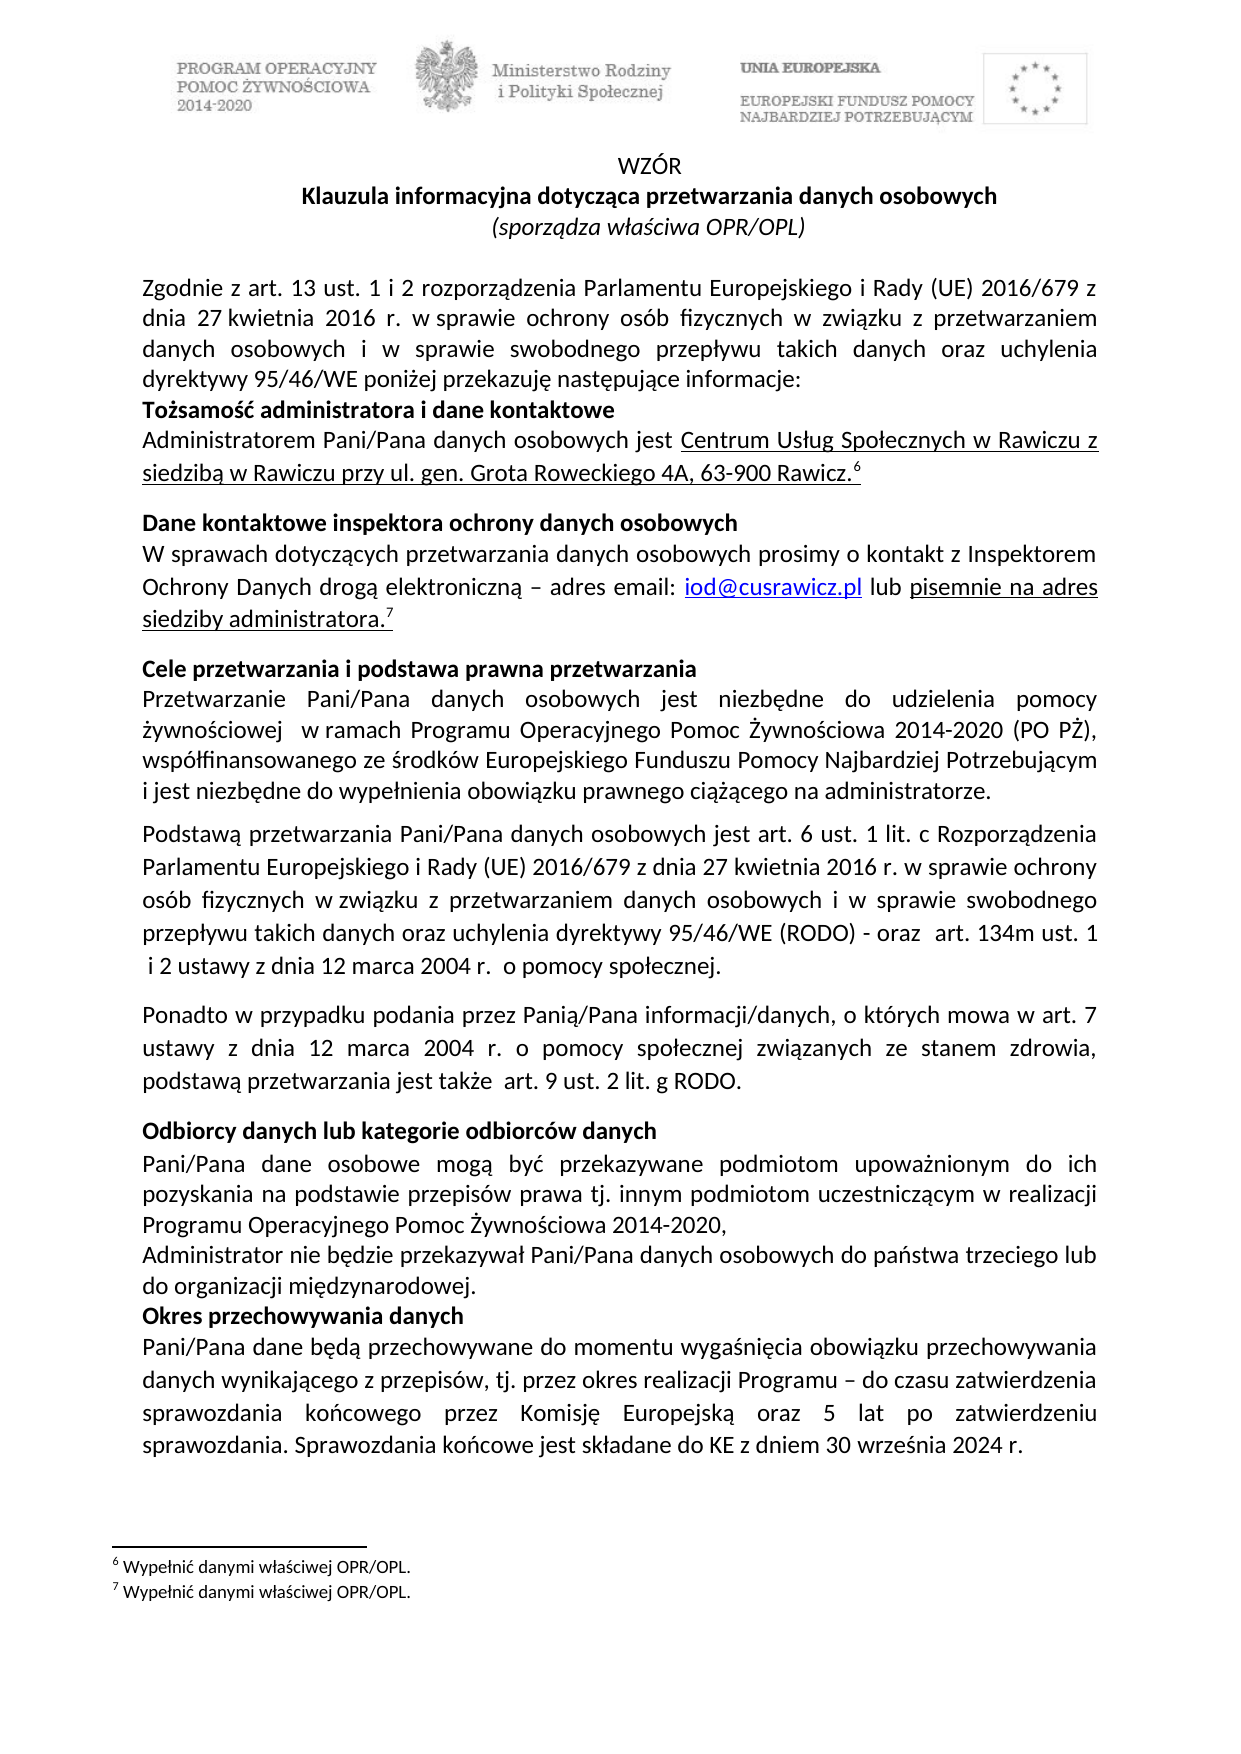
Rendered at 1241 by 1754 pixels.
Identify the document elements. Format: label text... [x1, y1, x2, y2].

picture [112, 15, 1128, 149]
text Klauzula informacyjna dotycząca przetwarzania danych osobowych [112, 181, 1187, 211]
text Administrator nie będzie przekazywał Pani/Pana danych osobowych do państwa trzeciego lub do organizacji międzynarodowej. [142, 1239, 1098, 1300]
text Cele przetwarzania i podstawa prawna przetwarzania [142, 653, 1098, 684]
text Okres przechowywania danych [142, 1300, 1098, 1331]
text Przetwarzanie Pani/Pana danych osobowych jest niezbędne do udzielenia pomocy żywnościowej w ramach Programu Operacyjnego Pomoc Żywnościowa 2014-2020 (PO PŻ), współfinansowanego ze środków Europejskiego Funduszu Pomocy Najbardziej Potrzebującym i jest niezbędne do wypełnienia obowiązku prawnego ciążącego na administratorze. [142, 684, 1098, 806]
text Administratorem Pani/Pana danych osobowych jest Centrum Usług Społecznych w Rawiczu z siedzibą w Rawiczu przy ul. gen. Grota Roweckiego 4A, 63-900 Rawicz. [142, 425, 1098, 488]
text Zgodnie z art. 13 ust. 1 i 2 rozporządzenia Parlamentu Europejskiego i Rady (UE) 2016/679 z dnia 27 kwietnia 2016 r. w sprawie ochrony osób fizycznych w związku z przetwarzaniem danych osobowych i w sprawie swobodnego przepływu takich danych oraz uchylenia dyrektywy 95/46/WE poniżej przekazuję następujące informacje: [142, 272, 1098, 394]
text Odbiorcy danych lub kategorie odbiorców danych [142, 1115, 1098, 1145]
text Pani/Pana dane osobowe mogą być przekazywane podmiotom upoważnionym do ich pozyskania na podstawie przepisów prawa tj. innym podmiotom uczestniczącym w realizacji Programu Operacyjnego Pomoc Żywnościowa 2014-2020, [142, 1148, 1098, 1239]
text W sprawach dotyczących przetwarzania danych osobowych prosimy o kontakt z Inspektorem Ochrony Danych drogą elektroniczną – adres email: iod@cusrawicz.pl lub pisemnie na adres siedziby administratora. [142, 538, 1098, 634]
text Podstawą przetwarzania Pani/Pana danych osobowych jest art. 6 ust. 1 lit. c Rozporządzenia Parlamentu Europejskiego i Rady (UE) 2016/679 z dnia 27 kwietnia 2016 r. w sprawie ochrony osób fizycznych w związku z przetwarzaniem danych osobowych i w sprawie swobodnego przepływu takich danych oraz uchylenia dyrektywy 95/46/WE (RODO) - oraz art. 134m ust. 1 i 2 ustawy z dnia 12 marca 2004 r. o pomocy społecznej. [142, 818, 1098, 980]
text Tożsamość administratora i dane kontaktowe [142, 394, 1098, 425]
text Dane kontaktowe inspektora ochrony danych osobowych [142, 507, 1098, 538]
text Pani/Pana dane będą przechowywane do momentu wygaśnięcia obowiązku przechowywania danych wynikającego z przepisów, tj. przez okres realizacji Programu – do czasu zatwierdzenia sprawozdania końcowego przez Komisję Europejską oraz 5 lat po zatwierdzeniu sprawozdania. Sprawozdania końcowe jest składane do KE z dniem 30 września 2024 r. [142, 1331, 1098, 1460]
text WZÓR [112, 150, 1187, 181]
text (sporządza właściwa OPR/OPL) [112, 211, 1187, 242]
text Ponadto w przypadku podania przez Panią/Pana informacji/danych, o których mowa w art. 7 ustawy z dnia 12 marca 2004 r. o pomocy społecznej związanych ze stanem zdrowia, podstawą przetwarzania jest także art. 9 ust. 2 lit. g RODO. [142, 999, 1098, 1096]
